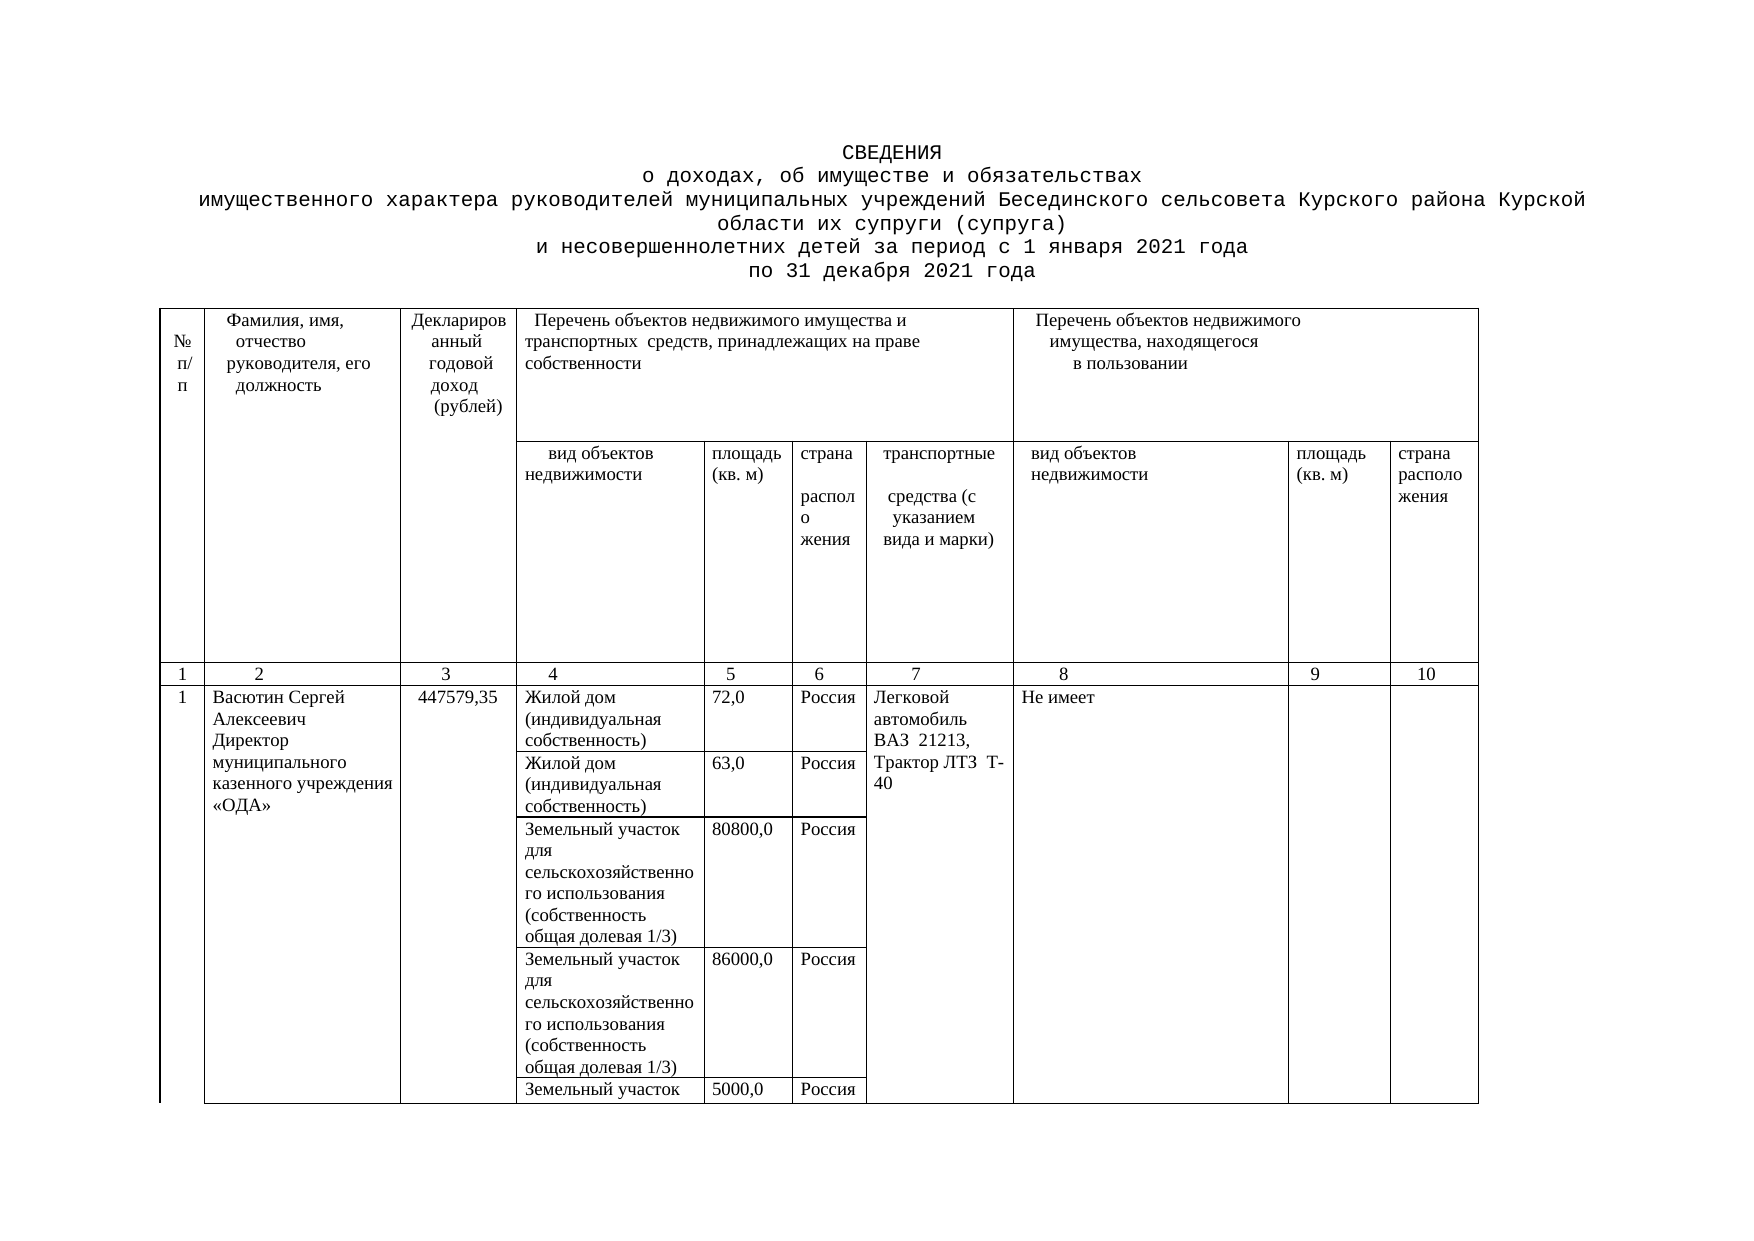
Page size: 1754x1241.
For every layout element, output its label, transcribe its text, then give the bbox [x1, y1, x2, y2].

table_cell 5 [705, 663, 792, 685]
table_cell вид объектов недвижимости [517, 442, 704, 662]
table_cell Жилой дом (индивидуальная собственность) [517, 752, 704, 816]
table_cell [1289, 686, 1390, 1103]
text по 31 декабря 2021 года [159, 260, 1624, 284]
table_cell страна расположения [1391, 442, 1478, 662]
table_cell вид объектов недвижимости [1014, 442, 1288, 662]
table_cell Россия [793, 686, 866, 751]
table_cell 2 [205, 663, 400, 685]
table_cell 1 [161, 686, 204, 1103]
table_cell 6 [793, 663, 866, 685]
table_cell Земельный участок для сельскохозяйственного использования (собственность общая долевая 1/3) [517, 818, 704, 947]
table_cell площадь (кв. м) [705, 442, 792, 662]
table_cell транспортные средства (с указанием вида и марки) [867, 442, 1013, 662]
table_cell Легковой автомобиль ВАЗ 21213, Трактор ЛТЗ Т-40 [867, 686, 1013, 1103]
table_header Фамилия, имя, отчество руководителя, его должность [205, 309, 400, 662]
text о доходах, об имуществе и обязательствах [159, 165, 1624, 189]
table_cell 63,0 [705, 752, 792, 816]
table_header Перечень объектов недвижимого имущества и транспортных средств, принадлежащих на праве собственности [517, 309, 1013, 441]
table_cell 72,0 [705, 686, 792, 751]
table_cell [517, 1078, 704, 1103]
table_cell 1 [161, 663, 204, 685]
table_cell Не имеет [1014, 686, 1288, 1103]
table_cell 86000,0 [705, 948, 792, 1077]
table_cell Земельный участок для сельскохозяйственного использования (собственность общая долевая 1/3) [517, 948, 704, 1077]
text имущественного характера руководителей муниципальных учреждений Бесединского сельсовета Курского района Курской области их супруги (супруга) [159, 189, 1624, 236]
table_cell 10 [1391, 663, 1478, 685]
table_cell 7 [867, 663, 1013, 685]
table_cell Жилой дом (индивидуальная собственность) [517, 686, 704, 751]
table_header Перечень объектов недвижимого имущества, находящегося в пользовании [1014, 309, 1478, 441]
table_cell 447579,35 [401, 686, 516, 1103]
table_cell Россия [793, 818, 866, 947]
table_header Декларированный годовой доход (рублей) [401, 309, 516, 662]
table_cell Россия [793, 948, 866, 1077]
table_cell 3 [401, 663, 516, 685]
text и несовершеннолетних детей за период с 1 января 2021 года [159, 236, 1624, 260]
table_cell 80800,0 [705, 818, 792, 947]
table_cell Россия [793, 1078, 866, 1103]
table_cell [1391, 686, 1478, 1103]
table_cell Васютин Сергей Алексеевич Директор муниципального казенного учреждения «ОДА» [205, 686, 400, 1103]
table_cell Россия [793, 752, 866, 816]
table_cell 8 [1014, 663, 1288, 685]
table_cell площадь (кв. м) [1289, 442, 1390, 662]
table_cell страна располо жения [793, 442, 866, 662]
table_header № п/п [161, 309, 204, 662]
table_cell 9 [1289, 663, 1390, 685]
table_cell 5000,0 [705, 1078, 792, 1103]
text СВЕДЕНИЯ [159, 142, 1624, 165]
table_cell 4 [517, 663, 704, 685]
